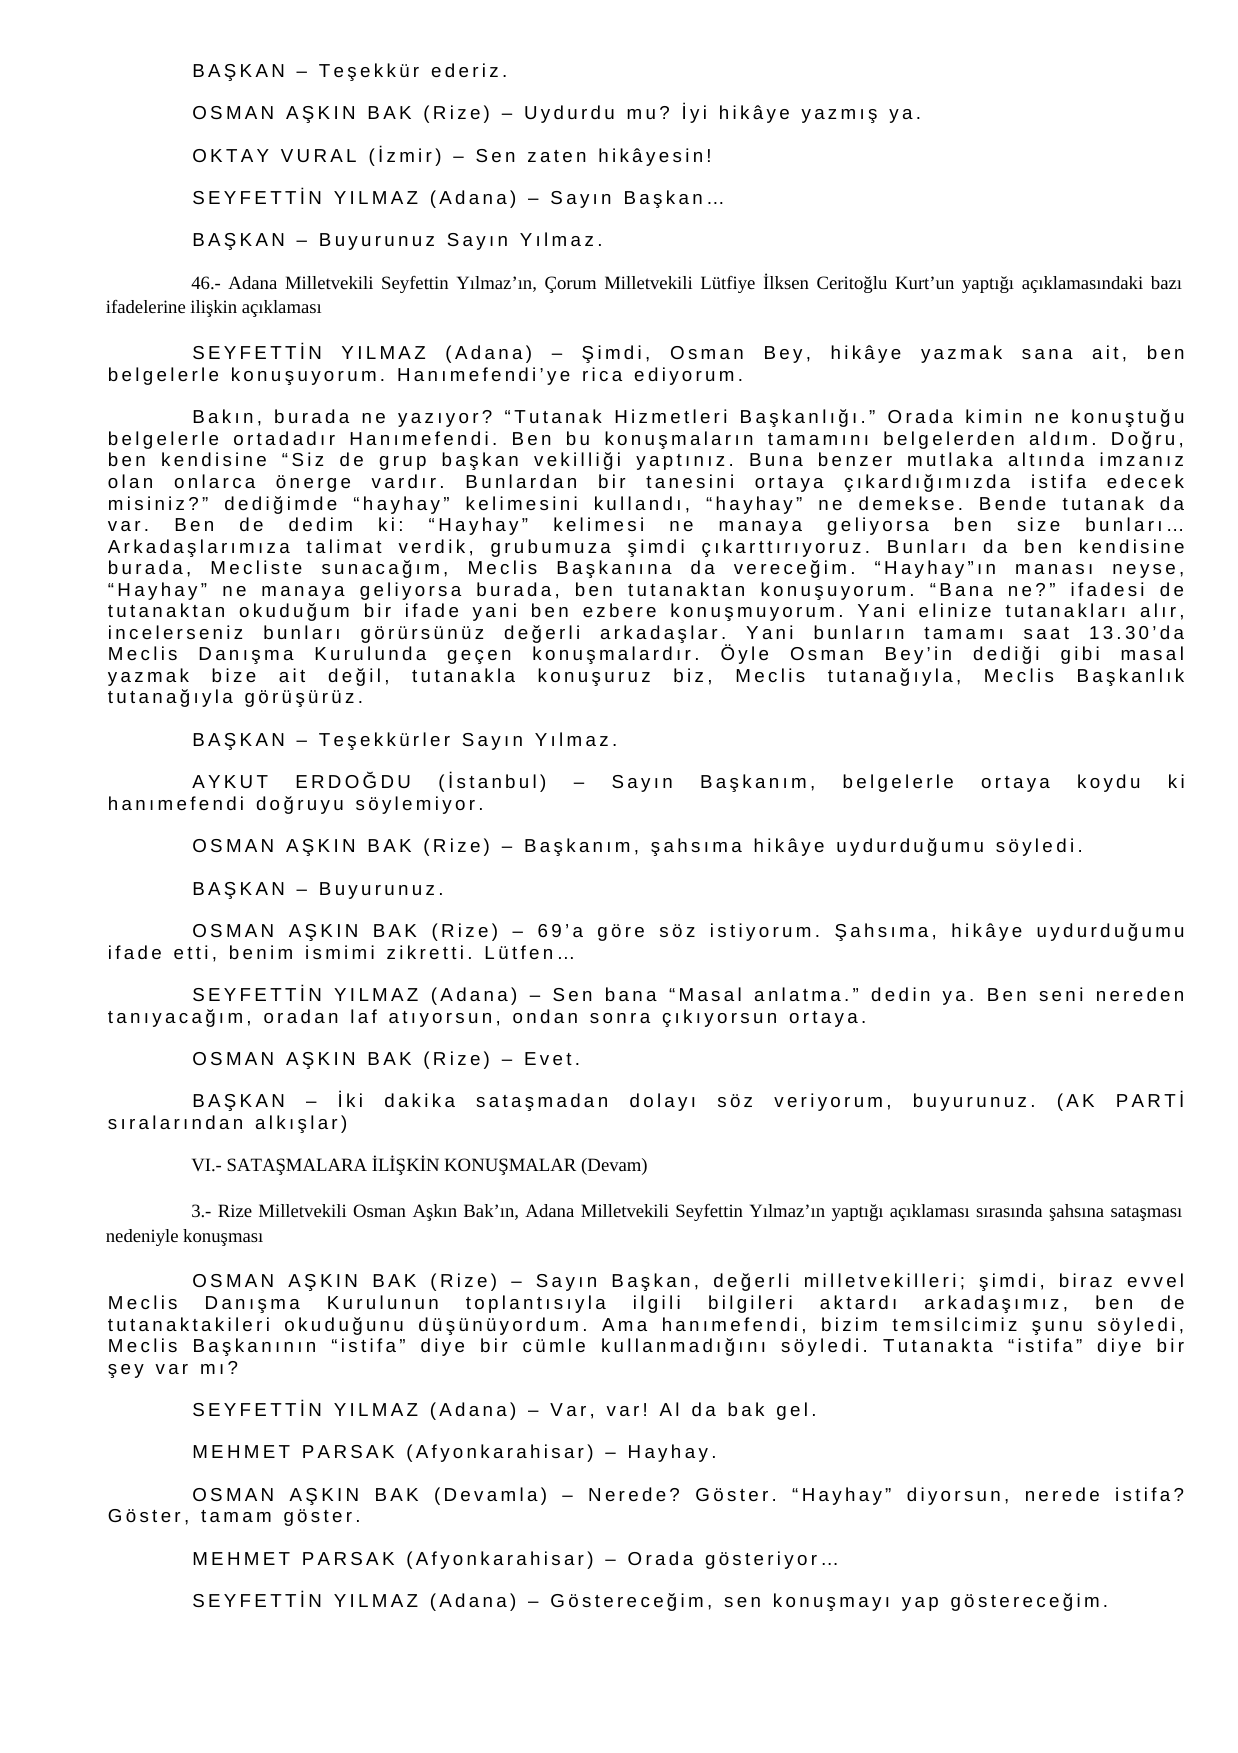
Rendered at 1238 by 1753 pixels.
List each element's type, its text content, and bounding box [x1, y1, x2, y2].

text OKTAY VURAL (İzmir) – Sen zaten hikâyesin! [108, 144, 1186, 166]
text BAŞKAN – Buyurunuz. [108, 877, 1186, 899]
text 3.- Rize Milletvekili Osman Aşkın Bak’ın, Adana Milletvekili Seyfettin Yılmaz’ın yaptığı açıklaması sırasında şahsına sataşması nedeniyle konuşması [106, 1200, 1184, 1246]
text VI.- SATAŞMALARA İLİŞKİN KONUŞMALAR (Devam) [106, 1154, 1184, 1176]
text MEHMET PARSAK (Afyonkarahisar) – Orada gösteriyor… [108, 1548, 1186, 1569]
text SEYFETTİN YILMAZ (Adana) – Şimdi, Osman Bey, hikâye yazmak sana ait, ben belgelerle konuşuyorum. Hanımefendi’ye rica ediyorum. [108, 342, 1186, 385]
text SEYFETTİN YILMAZ (Adana) – Göstereceğim, sen konuşmayı yap göstereceğim. [108, 1590, 1186, 1612]
text BAŞKAN – Teşekkür ederiz. [108, 60, 1186, 81]
text AYKUT ERDOĞDU (İstanbul) – Sayın Başkanım, belgelerle ortaya koydu ki hanımefendi doğruyu söylemiyor. [108, 771, 1186, 814]
text OSMAN AŞKIN BAK (Rize) – Uydurdu mu? İyi hikâye yazmış ya. [108, 102, 1186, 124]
text SEYFETTİN YILMAZ (Adana) – Var, var! Al da bak gel. [108, 1399, 1186, 1420]
text Bakın, burada ne yazıyor? “Tutanak Hizmetleri Başkanlığı.” Orada kimin ne konuştuğu belgelerle ortadadır Hanımefendi. Ben bu konuşmaların tamamını belgelerden aldım. Doğru, ben kendisine “Siz de grup başkan vekilliği yaptınız. Buna benzer mutlaka altında imzanız olan onlarca önerge vardır. Bunlardan bir tanesini ortaya çıkardığımızda istifa edecek misiniz?” dediğimde “hayhay” kelimesini kullandı, “hayhay” ne demekse. Bende tutanak da var. Ben de dedim ki: “Hayhay” kelimesi ne manaya geliyorsa ben size bunları… Arkadaşlarımıza talimat verdik, grubumuza şimdi çıkarttırıyoruz. Bunları da ben kendisine burada, Mecliste sunacağım, Meclis Başkanına da vereceğim. “Hayhay”ın manası neyse, “Hayhay” ne manaya geliyorsa burada, ben tutanaktan konuşuyorum. “Bana ne?” ifadesi de tutanaktan okuduğum bir ifade yani ben ezbere konuşmuyorum. Yani elinize tutanakları alır, incelerseniz bunları görürsünüz değerli arkadaşlar. Yani bunların tamamı saat 13.30’da Meclis Danışma Kurulunda geçen konuşmalardır. Öyle Osman Bey’in dediği gibi masal yazmak bize ait değil, tutanakla konuşuruz biz, Meclis tutanağıyla, Meclis Başkanlık tutanağıyla görüşürüz. [108, 406, 1186, 708]
text BAŞKAN – Buyurunuz Sayın Yılmaz. [108, 229, 1186, 251]
text 46.- Adana Milletvekili Seyfettin Yılmaz’ın, Çorum Milletvekili Lütfiye İlksen Ceritoğlu Kurt’un yaptığı açıklamasındaki bazı ifadelerine ilişkin açıklaması [106, 272, 1184, 318]
text MEHMET PARSAK (Afyonkarahisar) – Hayhay. [108, 1441, 1186, 1463]
text OSMAN AŞKIN BAK (Rize) – Evet. [108, 1048, 1186, 1069]
text SEYFETTİN YILMAZ (Adana) – Sen bana “Masal anlatma.” dedin ya. Ben seni nereden tanıyacağım, oradan laf atıyorsun, ondan sonra çıkıyorsun ortaya. [108, 984, 1186, 1027]
text OSMAN AŞKIN BAK (Rize) – Başkanım, şahsıma hikâye uydurduğumu söyledi. [108, 835, 1186, 857]
text OSMAN AŞKIN BAK (Rize) – 69’a göre söz istiyorum. Şahsıma, hikâye uydurduğumu ifade etti, benim ismimi zikretti. Lütfen… [108, 920, 1186, 963]
text BAŞKAN – İki dakika sataşmadan dolayı söz veriyorum, buyurunuz. (AK PARTİ sıralarından alkışlar) [108, 1090, 1186, 1133]
text SEYFETTİN YILMAZ (Adana) – Sayın Başkan… [108, 187, 1186, 208]
text OSMAN AŞKIN BAK (Rize) – Sayın Başkan, değerli milletvekilleri; şimdi, biraz evvel Meclis Danışma Kurulunun toplantısıyla ilgili bilgileri aktardı arkadaşımız, ben de tutanaktakileri okuduğunu düşünüyordum. Ama hanımefendi, bizim temsilcimiz şunu söyledi, Meclis Başkanının “istifa” diye bir cümle kullanmadığını söyledi. Tutanakta “istifa” diye bir şey var mı? [108, 1270, 1186, 1378]
text OSMAN AŞKIN BAK (Devamla) – Nerede? Göster. “Hayhay” diyorsun, nerede istifa? Göster, tamam göster. [108, 1484, 1186, 1527]
text BAŞKAN – Teşekkürler Sayın Yılmaz. [108, 729, 1186, 750]
